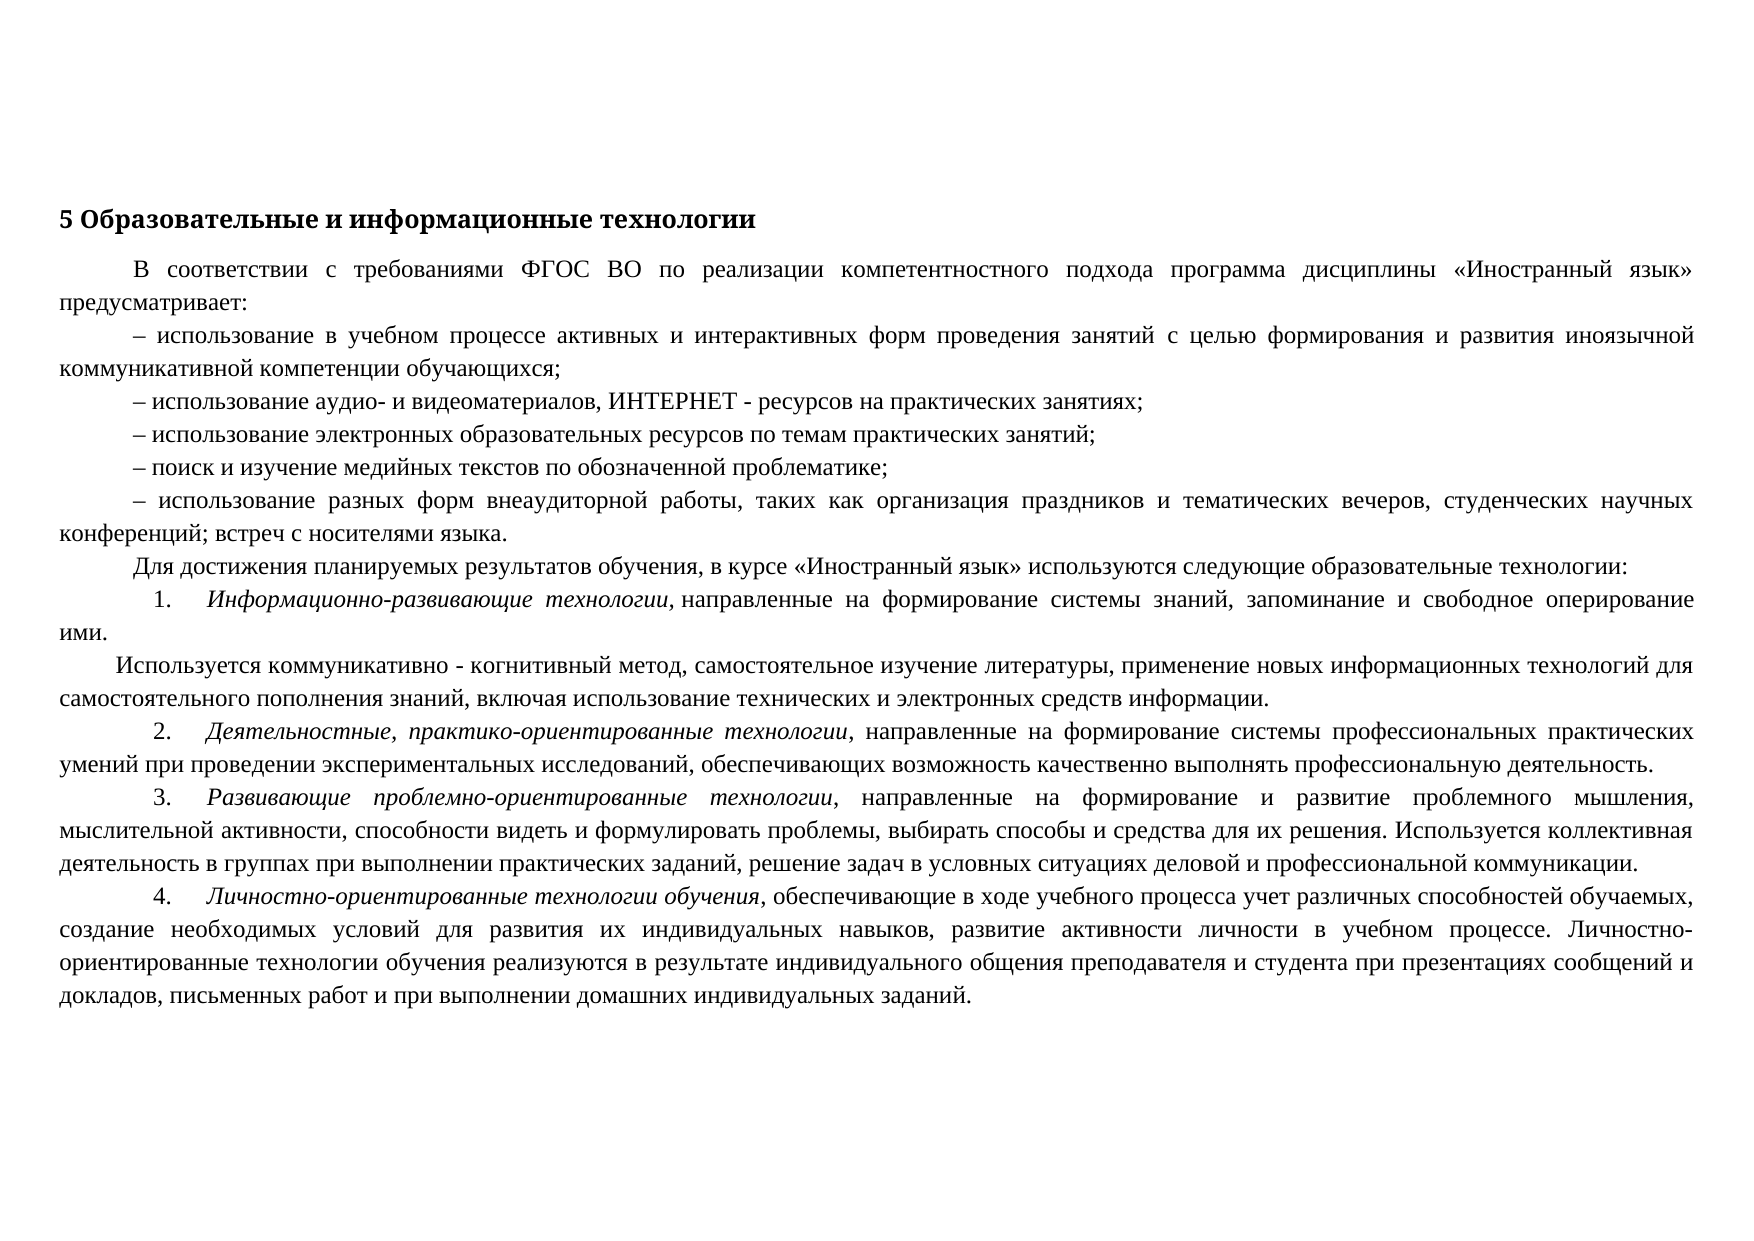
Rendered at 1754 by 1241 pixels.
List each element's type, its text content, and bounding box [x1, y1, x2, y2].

text – использование разных форм внеаудиторной работы, таких как организация праздников и тематических вечеров, студенческих научных конференций; встреч с носителями языка. [59, 485, 1695, 547]
subtitle 5 Образовательные и информационные технологии [59, 202, 1695, 236]
list Информационно-развивающие технологии, направленные на формирование системы знаний, запоминание и свободное оперирование ими. [59, 584, 1695, 646]
text В соответствии с требованиями ФГОС ВО по реализации компетентностного подхода программа дисциплины «Иностранный язык» предусматривает: [59, 254, 1695, 316]
text Используется коммуникативно - когнитивный метод, самостоятельное изучение литературы, применение новых информационных технологий для самостоятельного пополнения знаний, включая использование технических и электронных средств информации. [59, 650, 1695, 712]
text – использование в учебном процессе активных и интерактивных форм проведения занятий с целью формирования и развития иноязычной коммуникативной компетенции обучающихся; [59, 320, 1695, 382]
list Личностно-ориентированные технологии обучения, обеспечивающие в ходе учебного процесса учет различных способностей обучаемых, создание необходимых условий для развития их индивидуальных навыков, развитие активности личности в учебном процессе. Личностно-ориентированные технологии обучения реализуются в результате индивидуального общения преподавателя и студента при презентациях сообщений и докладов, письменных работ и при выполнении домашних индивидуальных заданий. [59, 881, 1695, 1009]
text – использование электронных образовательных ресурсов по темам практических занятий; [59, 419, 1695, 448]
list Развивающие проблемно-ориентированные технологии, направленные на формирование и развитие проблемного мышления, мыслительной активности, способности видеть и формулировать проблемы, выбирать способы и средства для их решения. Используется коллективная деятельность в группах при выполнении практических заданий, решение задач в условных ситуациях деловой и профессиональной коммуникации. [59, 782, 1695, 877]
text – поиск и изучение медийных текстов по обозначенной проблематике; [59, 452, 1695, 481]
list Деятельностные, практико-ориентированные технологии, направленные на формирование системы профессиональных практических умений при проведении экспериментальных исследований, обеспечивающих возможность качественно выполнять профессиональную деятельность. [59, 716, 1695, 778]
text Для достижения планируемых результатов обучения, в курсе «Иностранный язык» используются следующие образовательные технологии: [59, 551, 1695, 580]
text – использование аудио- и видеоматериалов, ИНТЕРНЕТ - ресурсов на практических занятиях; [59, 386, 1695, 415]
